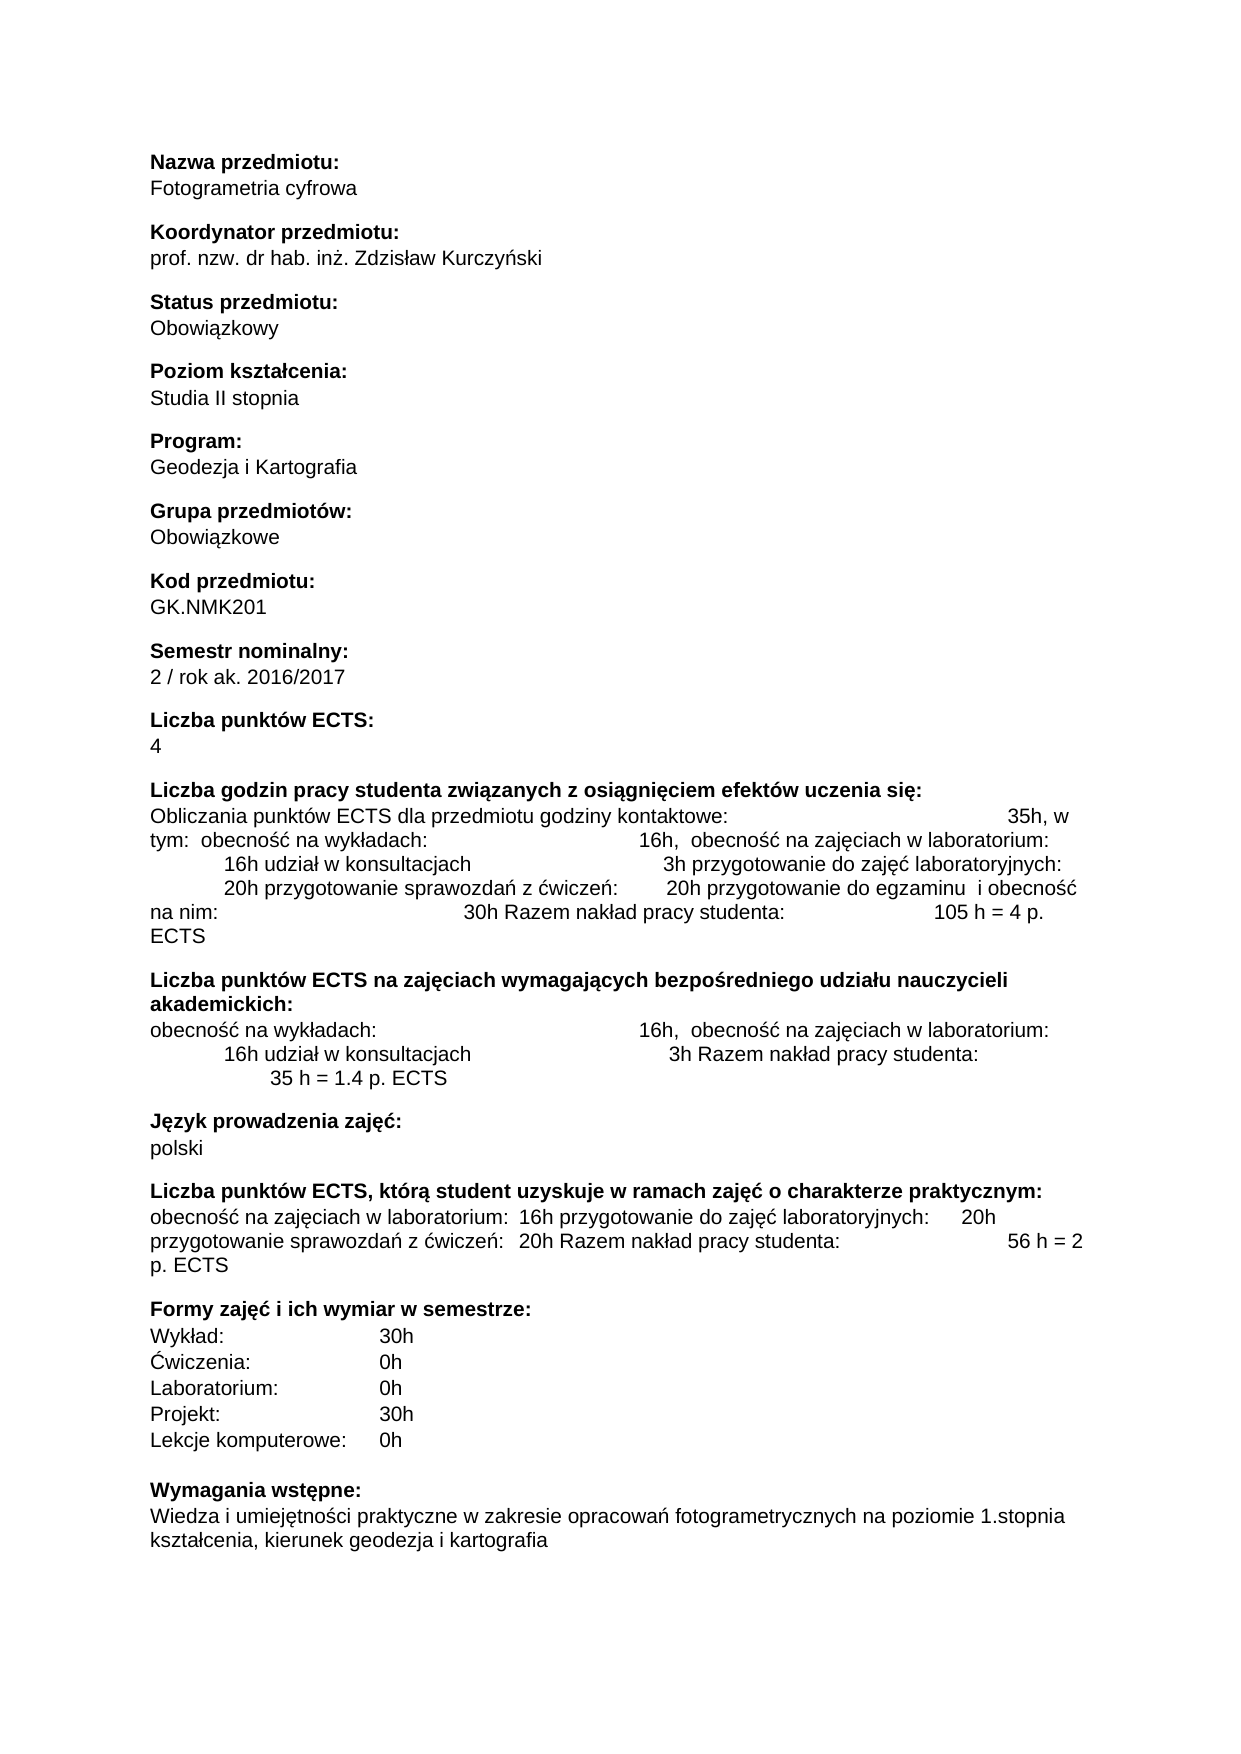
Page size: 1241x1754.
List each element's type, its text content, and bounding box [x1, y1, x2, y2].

text Obowiązkowe [150, 525, 1090, 549]
text Wiedza i umiejętności praktyczne w zakresie opracowań fotogrametrycznych na poziomie 1.stopnia kształcenia, kierunek geodezja i kartografia [150, 1504, 1090, 1552]
table_header 30h [369, 1323, 597, 1348]
text Obliczania punktów ECTS dla przedmiotu godziny kontaktowe: 35h, w tym: obecność na wykładach: 16h, obecność na zajęciach w laboratorium: 16h udział w konsultacjach 3h przygotowanie do zajęć laboratoryjnych: 20h przygotowanie sprawozdań z ćwiczeń: 20h przygotowanie do egzaminu i obecność na nim: 30h Razem nakład pracy studenta: 105 h = 4 p. ECTS [150, 804, 1090, 948]
table_cell Projekt: [140, 1402, 367, 1426]
text Grupa przedmiotów: [150, 499, 1090, 523]
text 4 [150, 734, 1090, 758]
text Liczba punktów ECTS: [150, 708, 1090, 732]
text Liczba godzin pracy studenta związanych z osiągnięciem efektów uczenia się: [150, 778, 1090, 802]
text Status przedmiotu: [150, 289, 1090, 313]
text Studia II stopnia [150, 385, 1090, 409]
text polski [150, 1135, 1090, 1159]
text Geodezja i Kartografia [150, 455, 1090, 479]
table_cell 0h [369, 1374, 597, 1400]
text prof. nzw. dr hab. inż. Zdzisław Kurczyński [150, 246, 1090, 270]
text GK.NMK201 [150, 595, 1090, 619]
text Program: [150, 429, 1090, 453]
text Nazwa przedmiotu: [150, 150, 1090, 174]
text Poziom kształcenia: [150, 359, 1090, 383]
text Liczba punktów ECTS, którą student uzyskuje w ramach zajęć o charakterze praktycznym: [150, 1179, 1090, 1203]
table_cell Laboratorium: [140, 1376, 367, 1400]
text Język prowadzenia zajęć: [150, 1109, 1090, 1133]
text Formy zajęć i ich wymiar w semestrze: [150, 1297, 1090, 1321]
text 2 / rok ak. 2016/2017 [150, 664, 1090, 688]
text Kod przedmiotu: [150, 569, 1090, 593]
table_cell 30h [369, 1400, 597, 1426]
table_cell Lekcje komputerowe: [140, 1428, 367, 1452]
text Koordynator przedmiotu: [150, 220, 1090, 244]
text Semestr nominalny: [150, 638, 1090, 662]
table_header Wykład: [140, 1323, 368, 1348]
table_cell 0h [369, 1426, 597, 1452]
text Wymagania wstępne: [150, 1478, 1090, 1502]
table_cell 0h [369, 1348, 597, 1374]
text Fotogrametria cyfrowa [150, 176, 1090, 200]
text obecność na zajęciach w laboratorium: 16h przygotowanie do zajęć laboratoryjnych: 20h przygotowanie sprawozdań z ćwiczeń: 20h Razem nakład pracy studenta: 56 h = 2 p. ECTS [150, 1205, 1090, 1277]
table_cell Ćwiczenia: [140, 1350, 367, 1374]
text obecność na wykładach: 16h, obecność na zajęciach w laboratorium: 16h udział w konsultacjach 3h Razem nakład pracy studenta: 35 h = 1.4 p. ECTS [150, 1018, 1090, 1089]
text Liczba punktów ECTS na zajęciach wymagających bezpośredniego udziału nauczycieli akademickich: [150, 968, 1090, 1016]
text Obowiązkowy [150, 316, 1090, 339]
